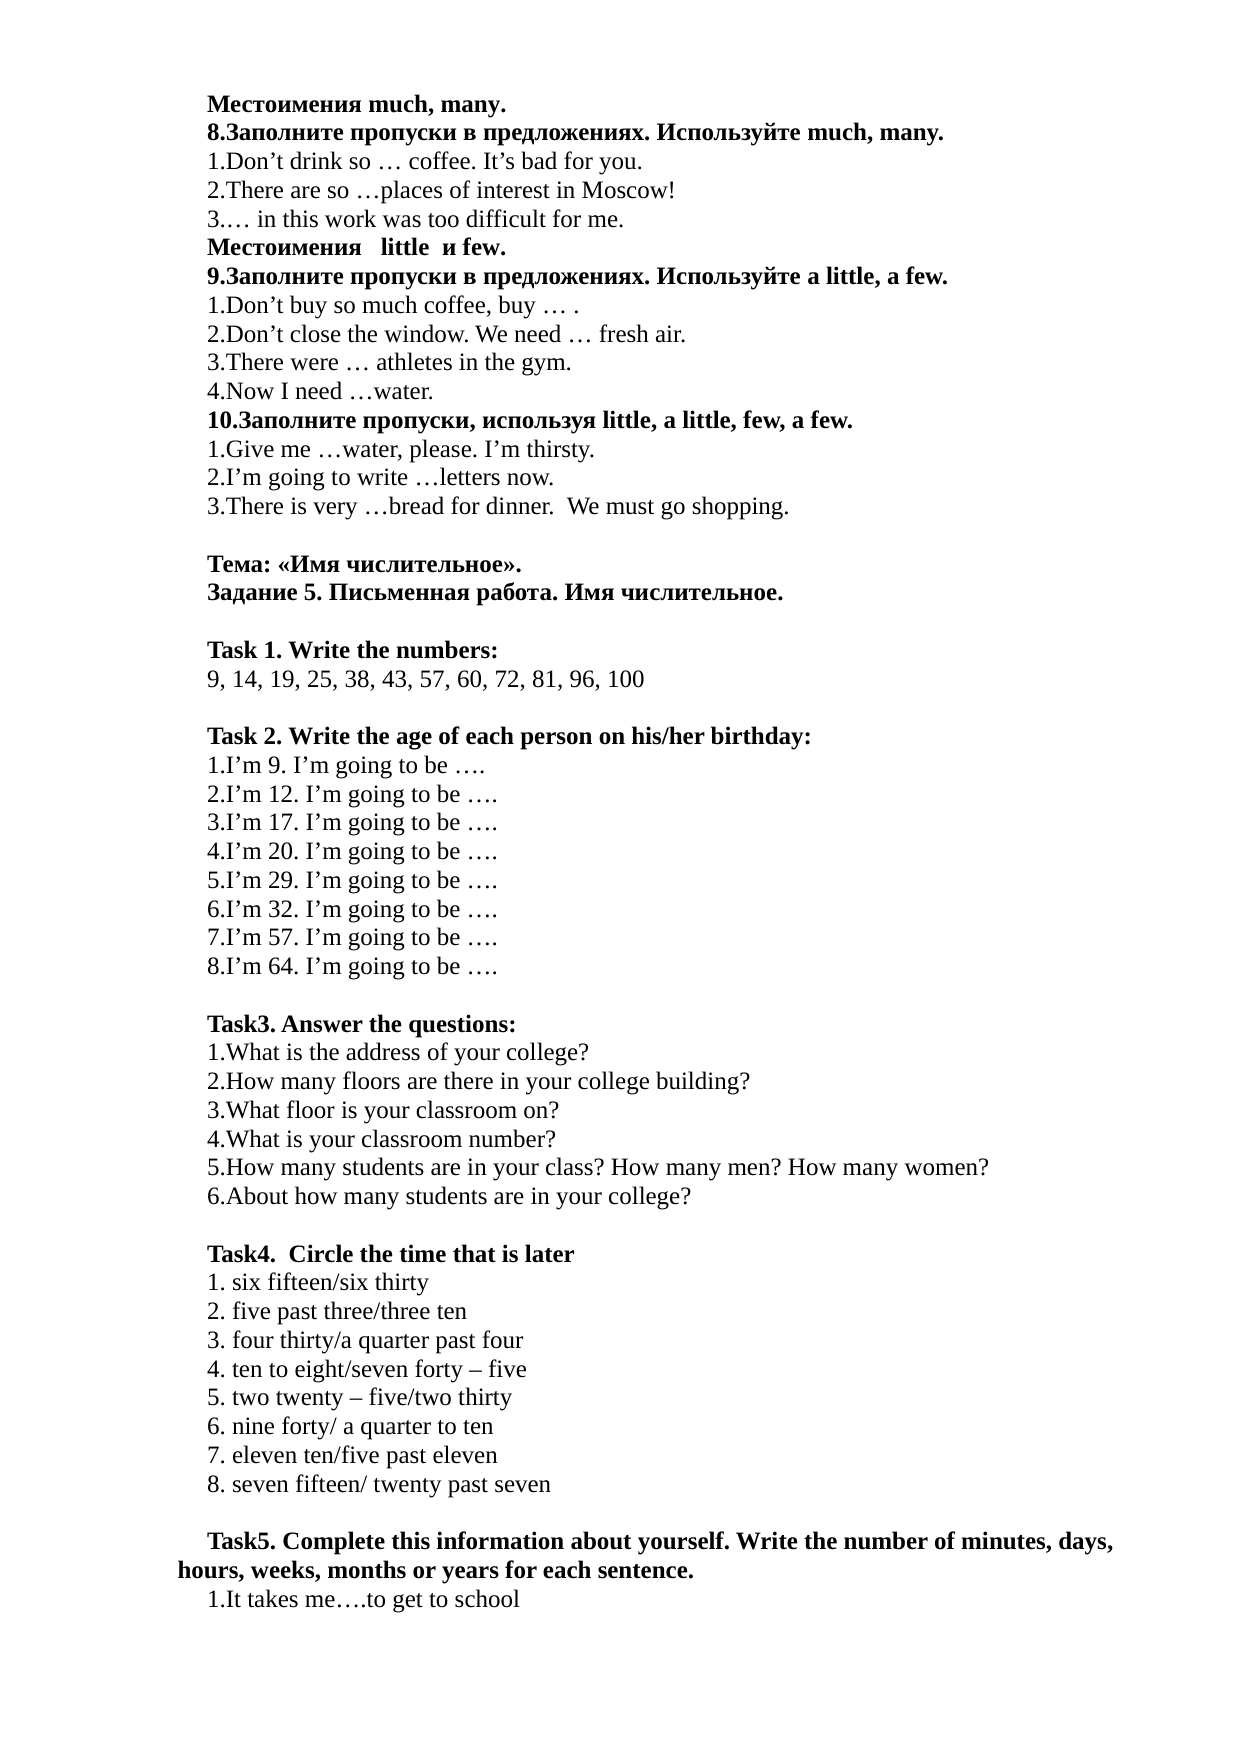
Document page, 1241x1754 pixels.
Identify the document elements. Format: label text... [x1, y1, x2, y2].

text 3.I’m 17. I’m going to be …. [177, 807, 1152, 836]
text 3.There were … athletes in the gym. [177, 347, 1152, 376]
text 4.What is your classroom number? [177, 1124, 1152, 1152]
text Местоимения little и few. [177, 232, 1152, 261]
text 3.What floor is your classroom on? [177, 1095, 1152, 1124]
text 4. ten to eight/seven forty – five [177, 1354, 1152, 1382]
text 2. five past three/three ten [177, 1296, 1152, 1325]
text 1.I’m 9. I’m going to be …. [177, 750, 1152, 779]
text 7. eleven ten/five past eleven [177, 1440, 1152, 1469]
text 1.Don’t drink so … coffee. It’s bad for you. [177, 146, 1152, 175]
text 2.Don’t close the window. We need … fresh air. [177, 319, 1152, 347]
text 8. seven fifteen/ twenty past seven [177, 1469, 1152, 1497]
text Местоимения much, many. [177, 89, 1152, 117]
text 4.I’m 20. I’m going to be …. [177, 836, 1152, 865]
text 2.How many floors are there in your college building? [177, 1066, 1152, 1095]
text 1.What is the address of your college? [177, 1037, 1152, 1066]
text 4.Now I need …water. [177, 376, 1152, 405]
text Task4. Circle the time that is later [177, 1239, 1152, 1267]
text Задание 5. Письменная работа. Имя числительное. [177, 577, 1152, 606]
text 3.There is very …bread for dinner. We must go shopping. [177, 491, 1152, 520]
text 6. nine forty/ a quarter to ten [177, 1411, 1152, 1440]
text Task5. Complete this information about yourself. Write the number of minutes, days, hours, weeks, months or years for each sentence. [177, 1526, 1152, 1584]
text 2.I’m going to write …letters now. [177, 462, 1152, 491]
text 6.About how many students are in your college? [177, 1181, 1152, 1210]
text 8.Заполните пропуски в предложениях. Используйте much, many. [177, 117, 1152, 146]
text 7.I’m 57. I’m going to be …. [177, 922, 1152, 951]
text 9, 14, 19, 25, 38, 43, 57, 60, 72, 81, 96, 100 [177, 664, 1152, 692]
text 1.Give me …water, please. I’m thirsty. [177, 434, 1152, 462]
text Task 1. Write the numbers: [177, 635, 1152, 664]
text 8.I’m 64. I’m going to be …. [177, 951, 1152, 980]
text 9.Заполните пропуски в предложениях. Используйте a little, a few. [177, 261, 1152, 290]
text Тема: «Имя числительное». [177, 549, 1152, 577]
text 2.There are so …places of interest in Moscow! [177, 175, 1152, 204]
text 5. two twenty – five/two thirty [177, 1382, 1152, 1411]
text Task3. Answer the questions: [177, 1009, 1152, 1037]
text 10.Заполните пропуски, используя little, a little, few, a few. [177, 405, 1152, 434]
text 6.I’m 32. I’m going to be …. [177, 894, 1152, 922]
text 1.It takes me….to get to school [177, 1584, 1152, 1612]
text 1. six fifteen/six thirty [177, 1267, 1152, 1296]
text 1.Don’t buy so much coffee, buy … . [177, 290, 1152, 319]
text 2.I’m 12. I’m going to be …. [177, 779, 1152, 807]
text 3.… in this work was too difficult for me. [177, 204, 1152, 232]
text Task 2. Write the age of each person on his/her birthday: [177, 721, 1152, 750]
text 5.I’m 29. I’m going to be …. [177, 865, 1152, 894]
text 3. four thirty/a quarter past four [177, 1325, 1152, 1354]
text 5.How many students are in your class? How many men? How many women? [177, 1152, 1152, 1181]
